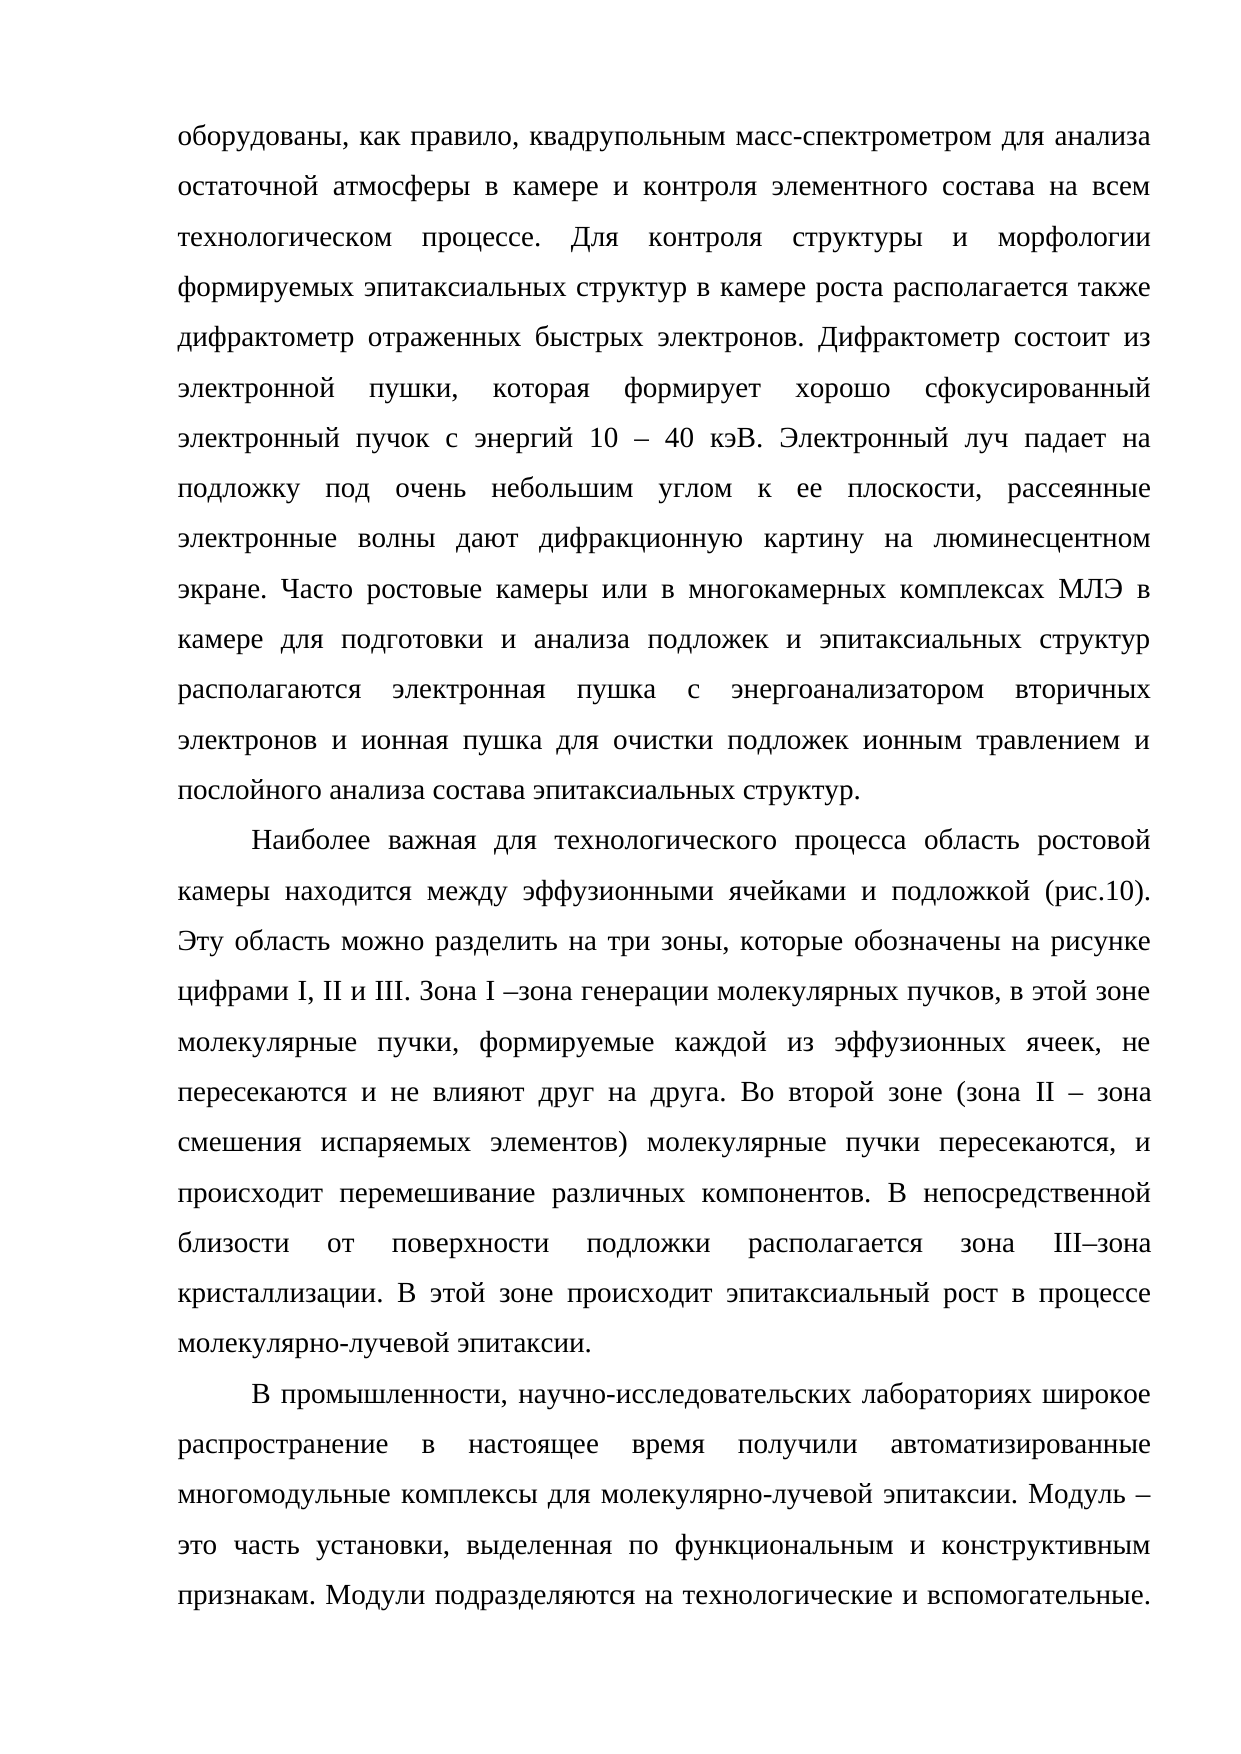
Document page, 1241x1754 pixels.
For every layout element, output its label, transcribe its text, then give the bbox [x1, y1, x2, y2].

text Наиболее важная для технологического процесса область ростовой камеры находится между эффузионными ячейками и подложкой (рис.10). Эту область можно разделить на три зоны, которые обозначены на рисунке цифрами I, II и III. Зона I –зона генерации молекулярных пучков, в этой зоне молекулярные пучки, формируемые каждой из эффузионных ячеек, не пересекаются и не влияют друг на друга. Во второй зоне (зона II – зона смешения испаряемых элементов) молекулярные пучки пересекаются, и происходит перемешивание различных компонентов. В непосредственной близости от поверхности подложки располагается зона III–зона кристаллизации. В этой зоне происходит эпитаксиальный рост в процессе молекулярно-лучевой эпитаксии. [177, 822, 1152, 1359]
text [177, 1376, 1152, 1611]
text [177, 118, 1152, 806]
